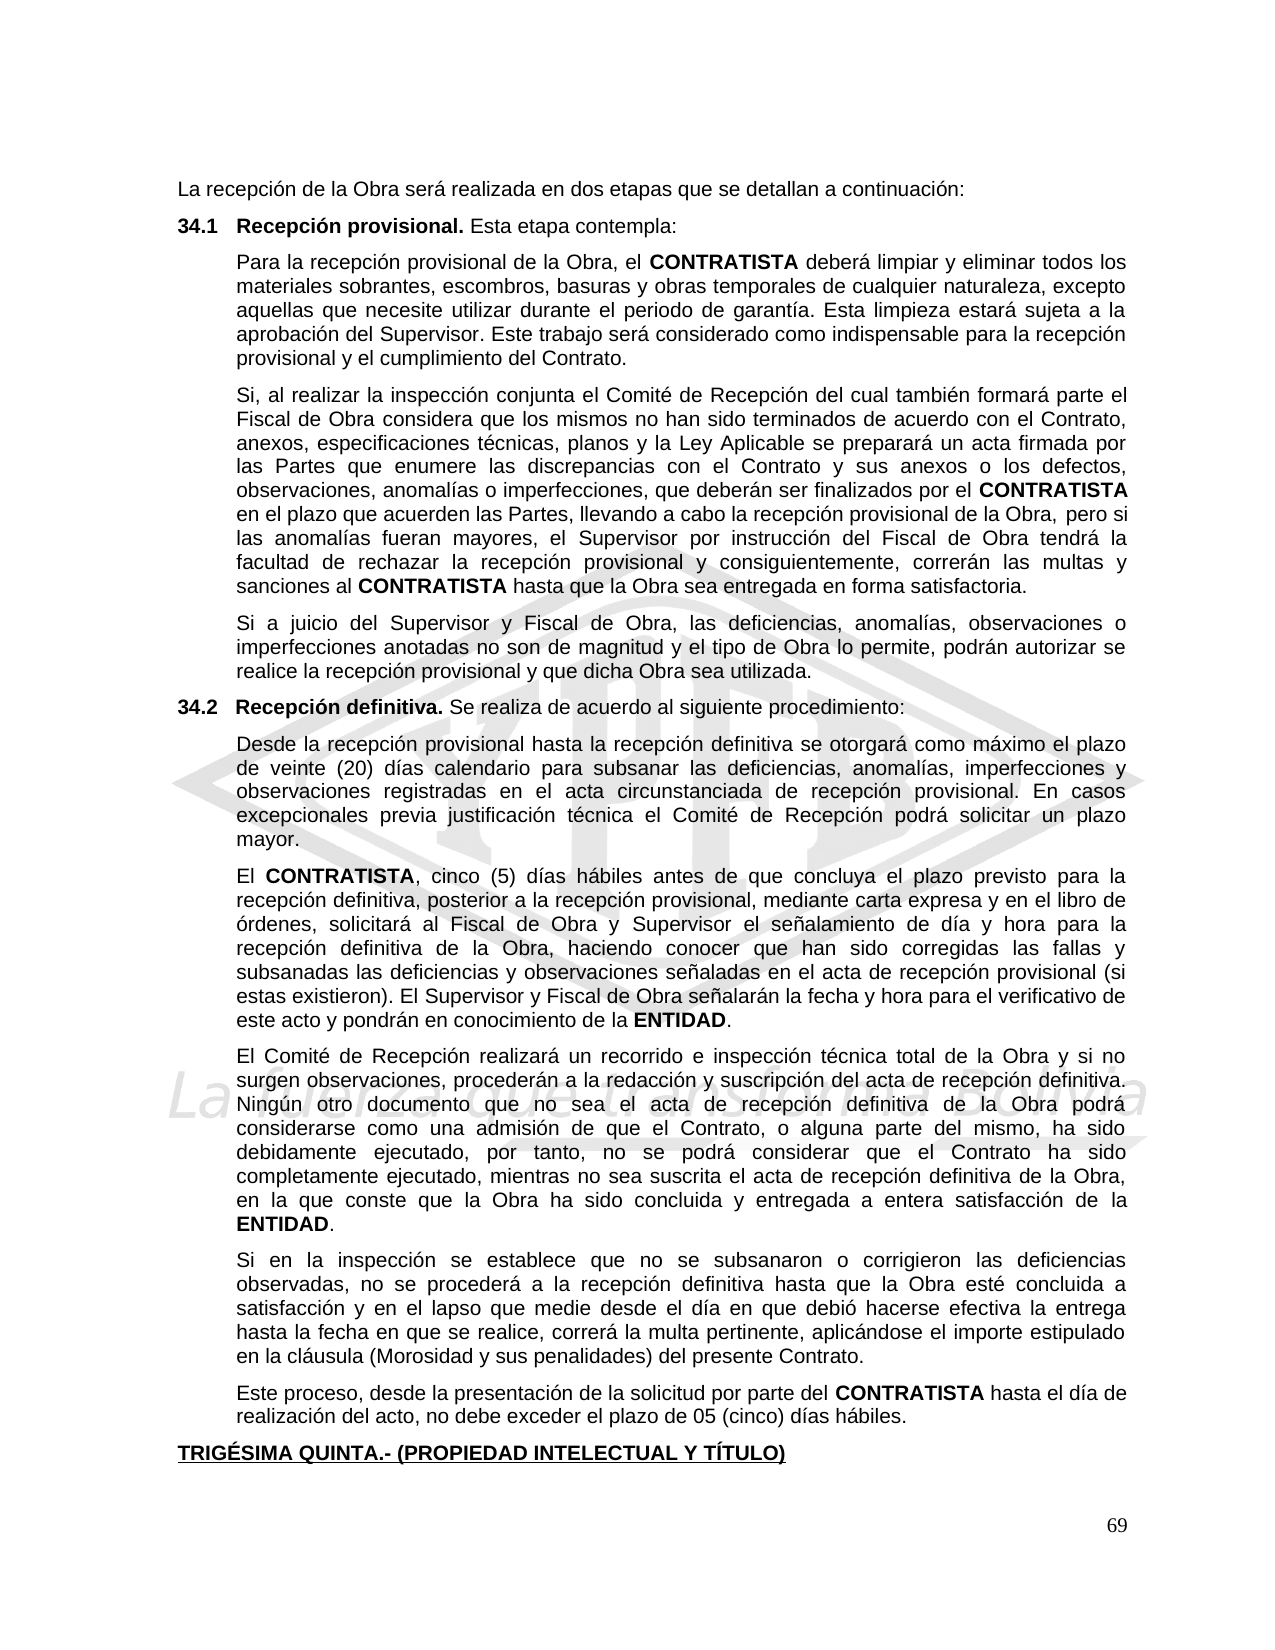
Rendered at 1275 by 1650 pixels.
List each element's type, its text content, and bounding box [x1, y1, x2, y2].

text La recepción de la Obra será realizada en dos etapas que se detallan a continuación: [177, 177, 1127, 201]
text 34.2 Recepción definitiva. Se realiza de acuerdo al siguiente procedimiento: [177, 695, 1127, 719]
text Si en la inspección se establece que no se subsanaron o corrigieron las deficiencias observadas, no se procederá a la recepción definitiva hasta que la Obra esté concluida a satisfacción y en el lapso que medie desde el día en que debió hacerse efectiva la entrega hasta la fecha en que se realice, correrá la multa pertinente, aplicándose el importe estipulado en la cláusula (Morosidad y sus penalidades) del presente Contrato. [236, 1248, 1127, 1368]
text 34.1 Recepción provisional. Esta etapa contempla: [177, 214, 1127, 238]
text Para la recepción provisional de la Obra, el CONTRATISTA deberá limpiar y eliminar todos los materiales sobrantes, escombros, basuras y obras temporales de cualquier naturaleza, excepto aquellas que necesite utilizar durante el periodo de garantía. Esta limpieza estará sujeta a la aprobación del Supervisor. Este trabajo será considerado como indispensable para la recepción provisional y el cumplimiento del Contrato. [236, 250, 1127, 370]
text Si, al realizar la inspección conjunta el Comité de Recepción del cual también formará parte el Fiscal de Obra considera que los mismos no han sido terminados de acuerdo con el Contrato, anexos, especificaciones técnicas, planos y la Ley Aplicable se preparará un acta firmada por las Partes que enumere las discrepancias con el Contrato y sus anexos o los defectos, observaciones, anomalías o imperfecciones, que deberán ser finalizados por el CONTRATISTA en el plazo que acuerden las Partes, llevando a cabo la recepción provisional de la Obra, pero si las anomalías fueran mayores, el Supervisor por instrucción del Fiscal de Obra tendrá la facultad de rechazar la recepción provisional y consiguientemente, correrán las multas y sanciones al CONTRATISTA hasta que la Obra sea entregada en forma satisfactoria. [177, 382, 1128, 598]
text Desde la recepción provisional hasta la recepción definitiva se otorgará como máximo el plazo de veinte (20) días calendario para subsanar las deficiencias, anomalías, imperfecciones y observaciones registradas en el acta circunstanciada de recepción provisional. En casos excepcionales previa justificación técnica el Comité de Recepción podrá solicitar un plazo mayor. [236, 731, 1127, 851]
text Si a juicio del Supervisor y Fiscal de Obra, las deficiencias, anomalías, observaciones o imperfecciones anotadas no son de magnitud y el tipo de Obra lo permite, podrán autorizar se realice la recepción provisional y que dicha Obra sea utilizada. [236, 611, 1127, 682]
text TRIGÉSIMA QUINTA.- (PROPIEDAD INTELECTUAL Y TÍTULO) [177, 1441, 1127, 1465]
text Este proceso, desde la presentación de la solicitud por parte del CONTRATISTA hasta el día de realización del acto, no debe exceder el plazo de 05 (cinco) días hábiles. [236, 1380, 1127, 1428]
text El CONTRATISTA, cinco (5) días hábiles antes de que concluya el plazo previsto para la recepción definitiva, posterior a la recepción provisional, mediante carta expresa y en el libro de órdenes, solicitará al Fiscal de Obra y Supervisor el señalamiento de día y hora para la recepción definitiva de la Obra, haciendo conocer que han sido corregidas las fallas y subsanadas las deficiencias y observaciones señaladas en el acta de recepción provisional (si estas existieron). El Supervisor y Fiscal de Obra señalarán la fecha y hora para el verificativo de este acto y pondrán en conocimiento de la ENTIDAD. [236, 864, 1127, 1031]
text El Comité de Recepción realizará un recorrido e inspección técnica total de la Obra y si no surgen observaciones, procederán a la redacción y suscripción del acta de recepción definitiva. Ningún otro documento que no sea el acta de recepción definitiva de la Obra podrá considerarse como una admisión de que el Contrato, o alguna parte del mismo, ha sido debidamente ejecutado, por tanto, no se podrá considerar que el Contrato ha sido completamente ejecutado, mientras no sea suscrita el acta de recepción definitiva de la Obra, en la que conste que la Obra ha sido concluida y entregada a entera satisfacción de la ENTIDAD. [236, 1044, 1127, 1236]
